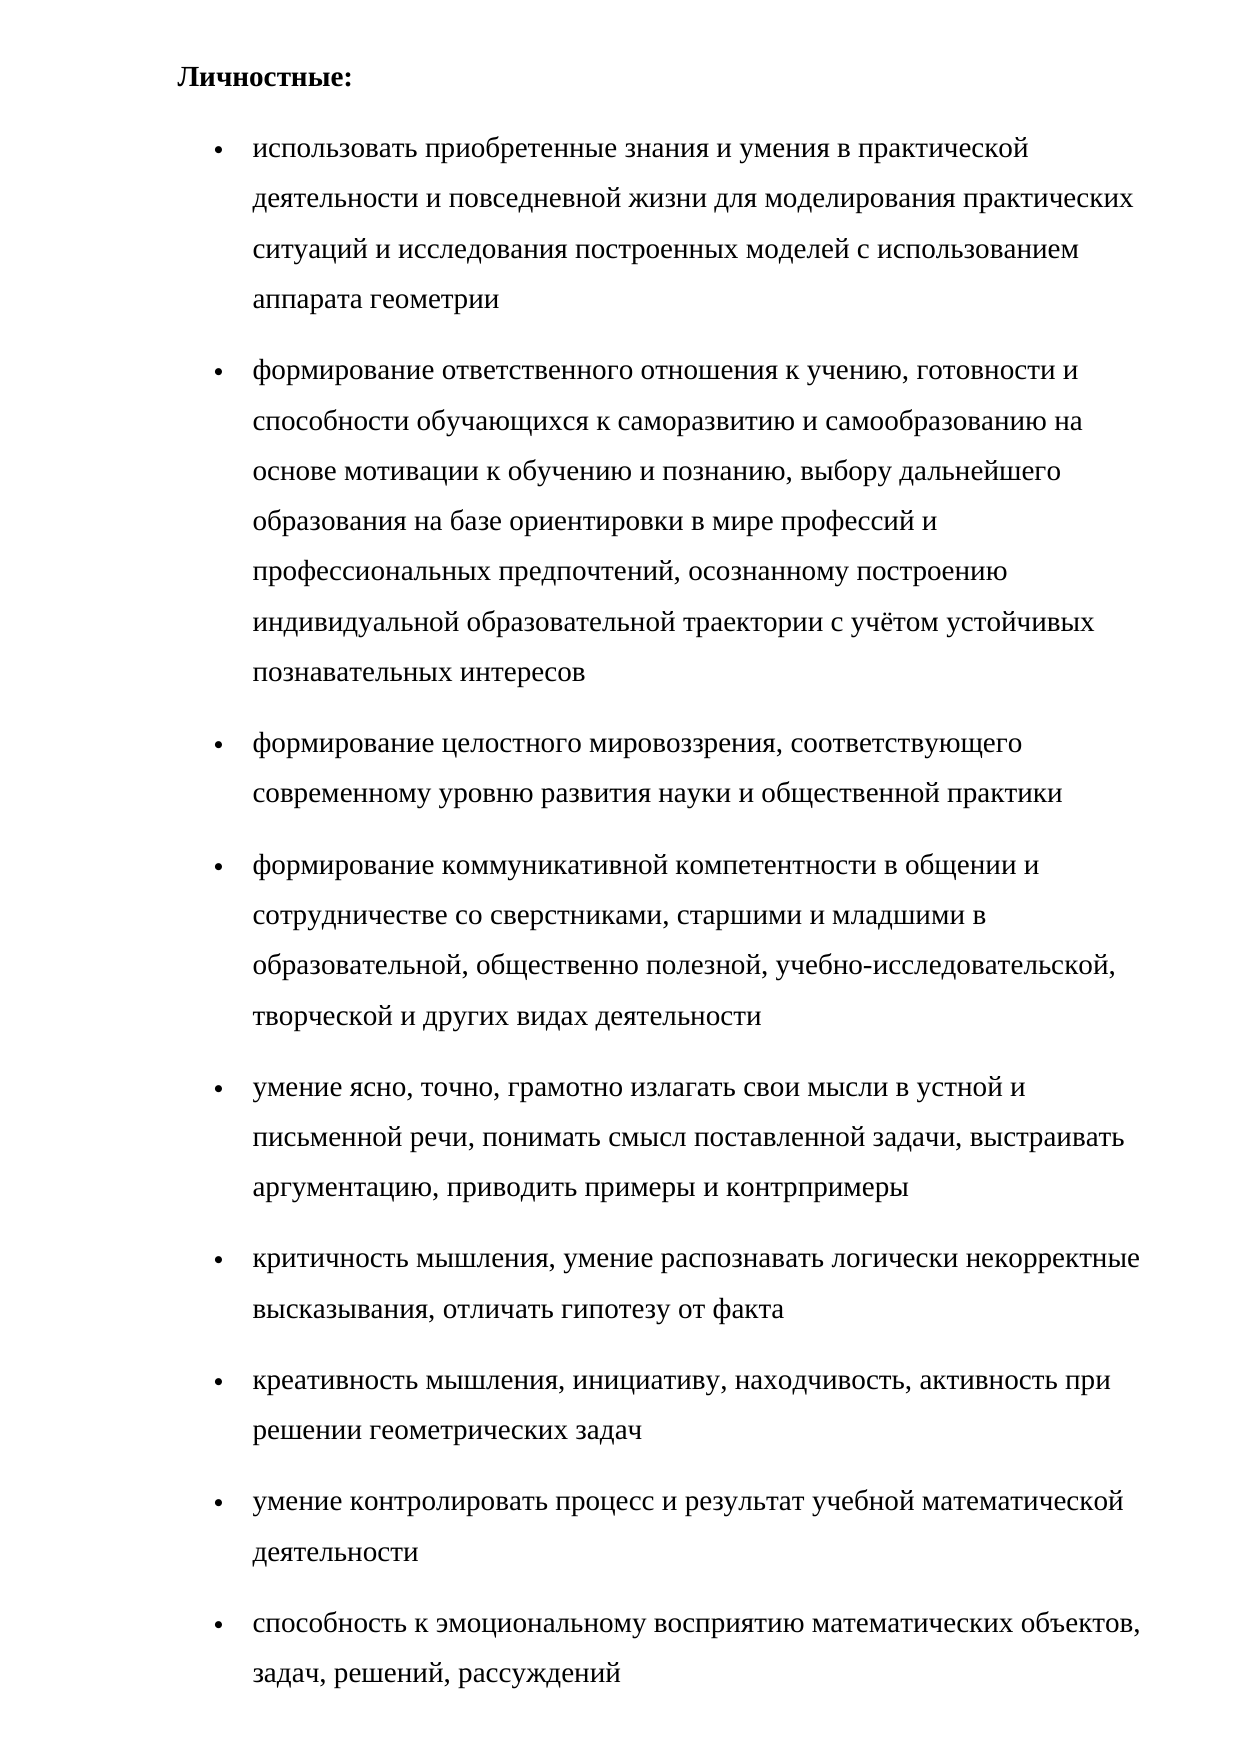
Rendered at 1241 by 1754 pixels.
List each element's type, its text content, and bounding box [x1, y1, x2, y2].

list умение контролировать процесс и результат учебной математической деятельности [215, 1483, 1152, 1567]
list использовать приобретенные знания и умения в практической деятельности и повседневной жизни для моделирования практических ситуаций и исследования построенных моделей с использованием аппарата геометрии [215, 130, 1152, 315]
list формирование ответственного отношения к учению, готовности и способности обучающихся к саморазвитию и самообразованию на основе мотивации к обучению и познанию, выбору дальнейшего образования на базе ориентировки в мире профессий и профессиональных предпочтений, осознанному построению индивидуальной образовательной траектории с учётом устойчивых познавательных интересов [215, 352, 1152, 688]
list способность к эмоциональному восприятию математических объектов, задач, решений, рассуждений [215, 1605, 1152, 1689]
list креативность мышления, инициативу, находчивость, активность при решении геометрических задач [215, 1362, 1152, 1446]
list критичность мышления, умение распознавать логически некорректные высказывания, отличать гипотезу от факта [215, 1241, 1152, 1324]
list умение ясно, точно, грамотно излагать свои мысли в устной и письменной речи, понимать смысл поставленной задачи, выстраивать аргументацию, приводить примеры и контрпримеры [215, 1069, 1152, 1203]
text Личностные: [177, 59, 1152, 93]
list формирование целостного мировоззрения, соответствующего современному уровню развития науки и общественной практики [215, 725, 1152, 809]
list формирование коммуникативной компетентности в общении и сотрудничестве со сверстниками, старшими и младшими в образовательной, общественно полезной, учебно-исследовательской, творческой и других видах деятельности [215, 847, 1152, 1031]
